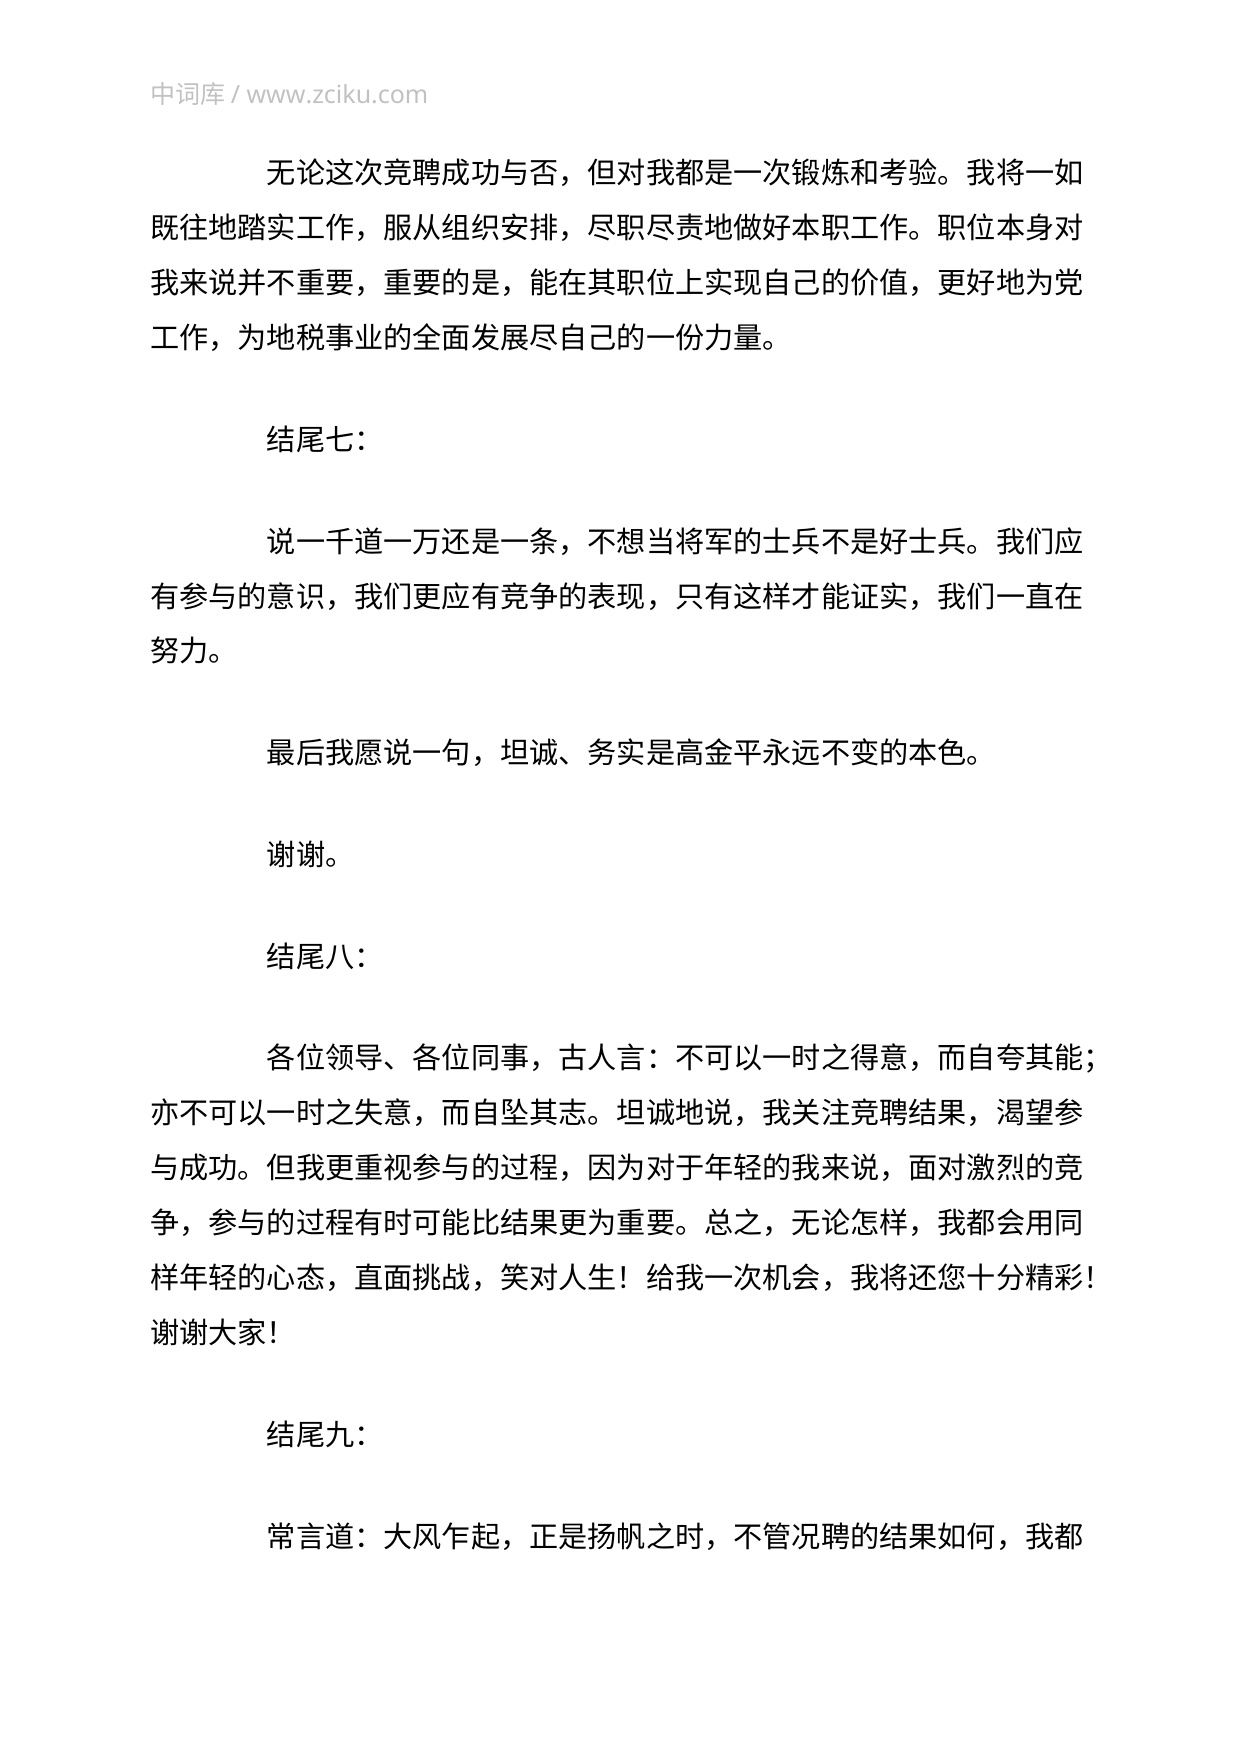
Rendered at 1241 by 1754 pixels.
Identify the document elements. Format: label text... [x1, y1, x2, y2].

text 说一千道一万还是一条，不想当将军的士兵不是好士兵。我们应有参与的意识，我们更应有竞争的表现，只有这样才能证实，我们一直在努力。 [150, 518, 1090, 670]
text 结尾八： [150, 933, 1090, 976]
text 各位领导、各位同事，古人言：不可以一时之得意，而自夸其能；亦不可以一时之失意，而自坠其志。坦诚地说，我关注竞聘结果，渴望参与成功。但我更重视参与的过程，因为对于年轻的我来说，面对激烈的竞争，参与的过程有时可能比结果更为重要。总之，无论怎样，我都会用同样年轻的心态，直面挑战，笑对人生！给我一次机会，我将还您十分精彩！谢谢大家！ [150, 1035, 1090, 1352]
text 结尾七： [150, 416, 1090, 459]
text 最后我愿说一句，坦诚、务实是高金平永远不变的本色。 [150, 730, 1090, 772]
text 结尾九： [150, 1411, 1090, 1454]
text 无论这次竞聘成功与否，但对我都是一次锻炼和考验。我将一如既往地踏实工作，服从组织安排，尽职尽责地做好本职工作。职位本身对我来说并不重要，重要的是，能在其职位上实现自己的价值，更好地为党工作，为地税事业的全面发展尽自己的一份力量。 [150, 150, 1090, 357]
text 谢谢。 [150, 832, 1090, 874]
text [150, 1513, 1090, 1555]
